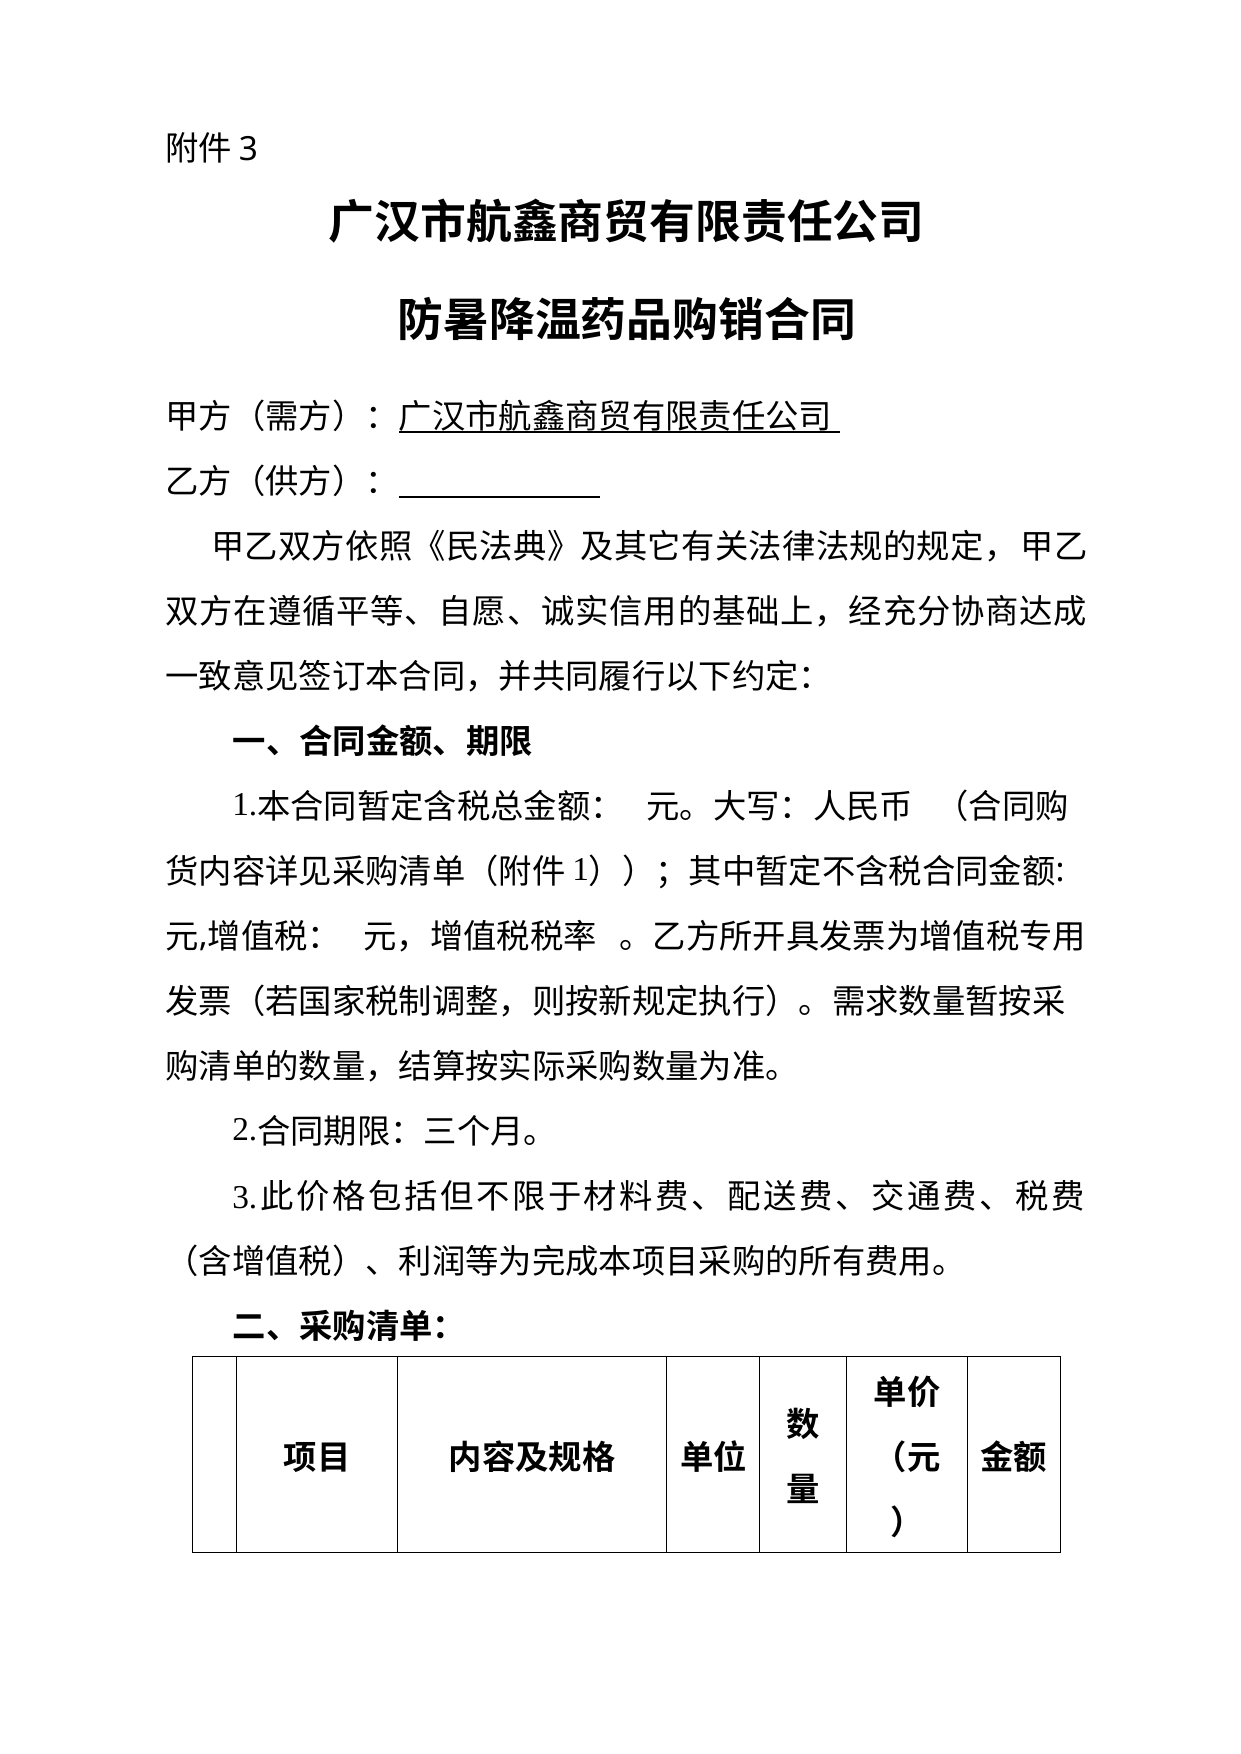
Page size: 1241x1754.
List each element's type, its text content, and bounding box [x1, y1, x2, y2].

text 广汉市航鑫商贸有限责任公司 [165, 170, 1087, 267]
table_header 金额 [968, 1357, 1060, 1552]
list 一、合同金额、期限 [165, 706, 1087, 771]
table_header 数量 [760, 1357, 846, 1552]
table_header 内容及规格 [398, 1357, 666, 1552]
table_header 单位 [667, 1357, 759, 1552]
text 附件3 [165, 121, 1087, 170]
list 二、采购清单： [165, 1291, 1087, 1356]
text 1.本合同暂定含税总金额： 元。大写：人民币 （合同购货内容详见采购清单（附件1））；其中暂定不含税合同金额: 元,增值税： 元，增值税税率 。乙方所开具发票为增值税专用发票（若国家税制调整，则按新规定执行）。需求数量暂按采购清单的数量，结算按实际采购数量为准。 [165, 771, 1087, 1096]
text 防暑降温药品购销合同 [165, 267, 1087, 365]
text 3.此价格包括但不限于材料费、配送费、交通费、税费（含增值税）、利润等为完成本项目采购的所有费用。 [165, 1161, 1087, 1291]
table_header 单价（元） [847, 1357, 967, 1552]
table_header 项目 [237, 1357, 397, 1552]
text 甲方（需方）：广汉市航鑫商贸有限责任公司 [165, 381, 1087, 446]
text 甲乙双方依照《民法典》及其它有关法律法规的规定，甲乙双方在遵循平等、自愿、诚实信用的基础上，经充分协商达成一致意见签订本合同，并共同履行以下约定： [165, 511, 1087, 706]
table_header [193, 1357, 236, 1552]
text 乙方（供方）： [165, 446, 1087, 511]
text 2.合同期限：三个月。 [165, 1096, 1087, 1161]
